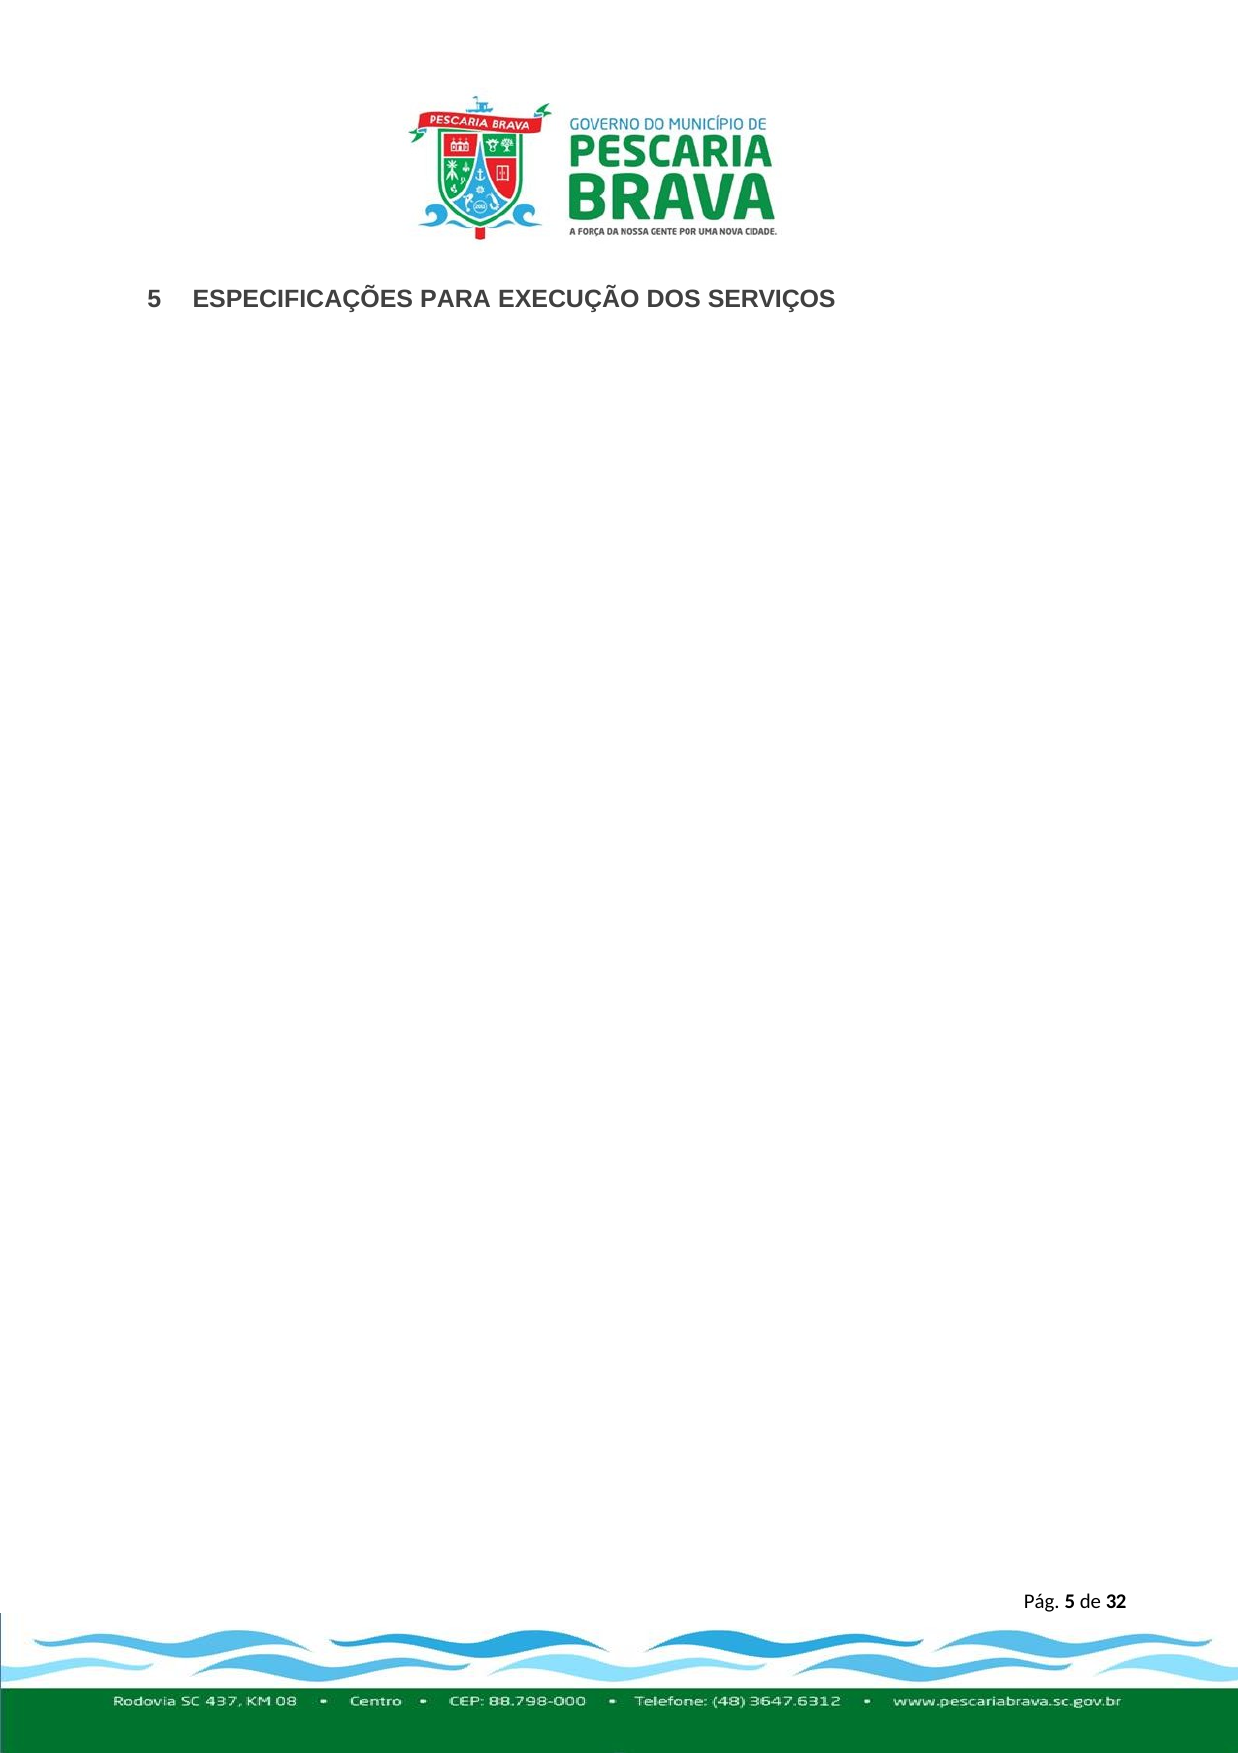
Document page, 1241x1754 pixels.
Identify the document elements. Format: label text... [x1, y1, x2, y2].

subtitle ESPECIFICAÇÕES PARA EXECUÇÃO DOS SERVIÇOS [147, 284, 1240, 313]
picture [0, 1613, 1238, 1753]
picture [402, 87, 783, 251]
